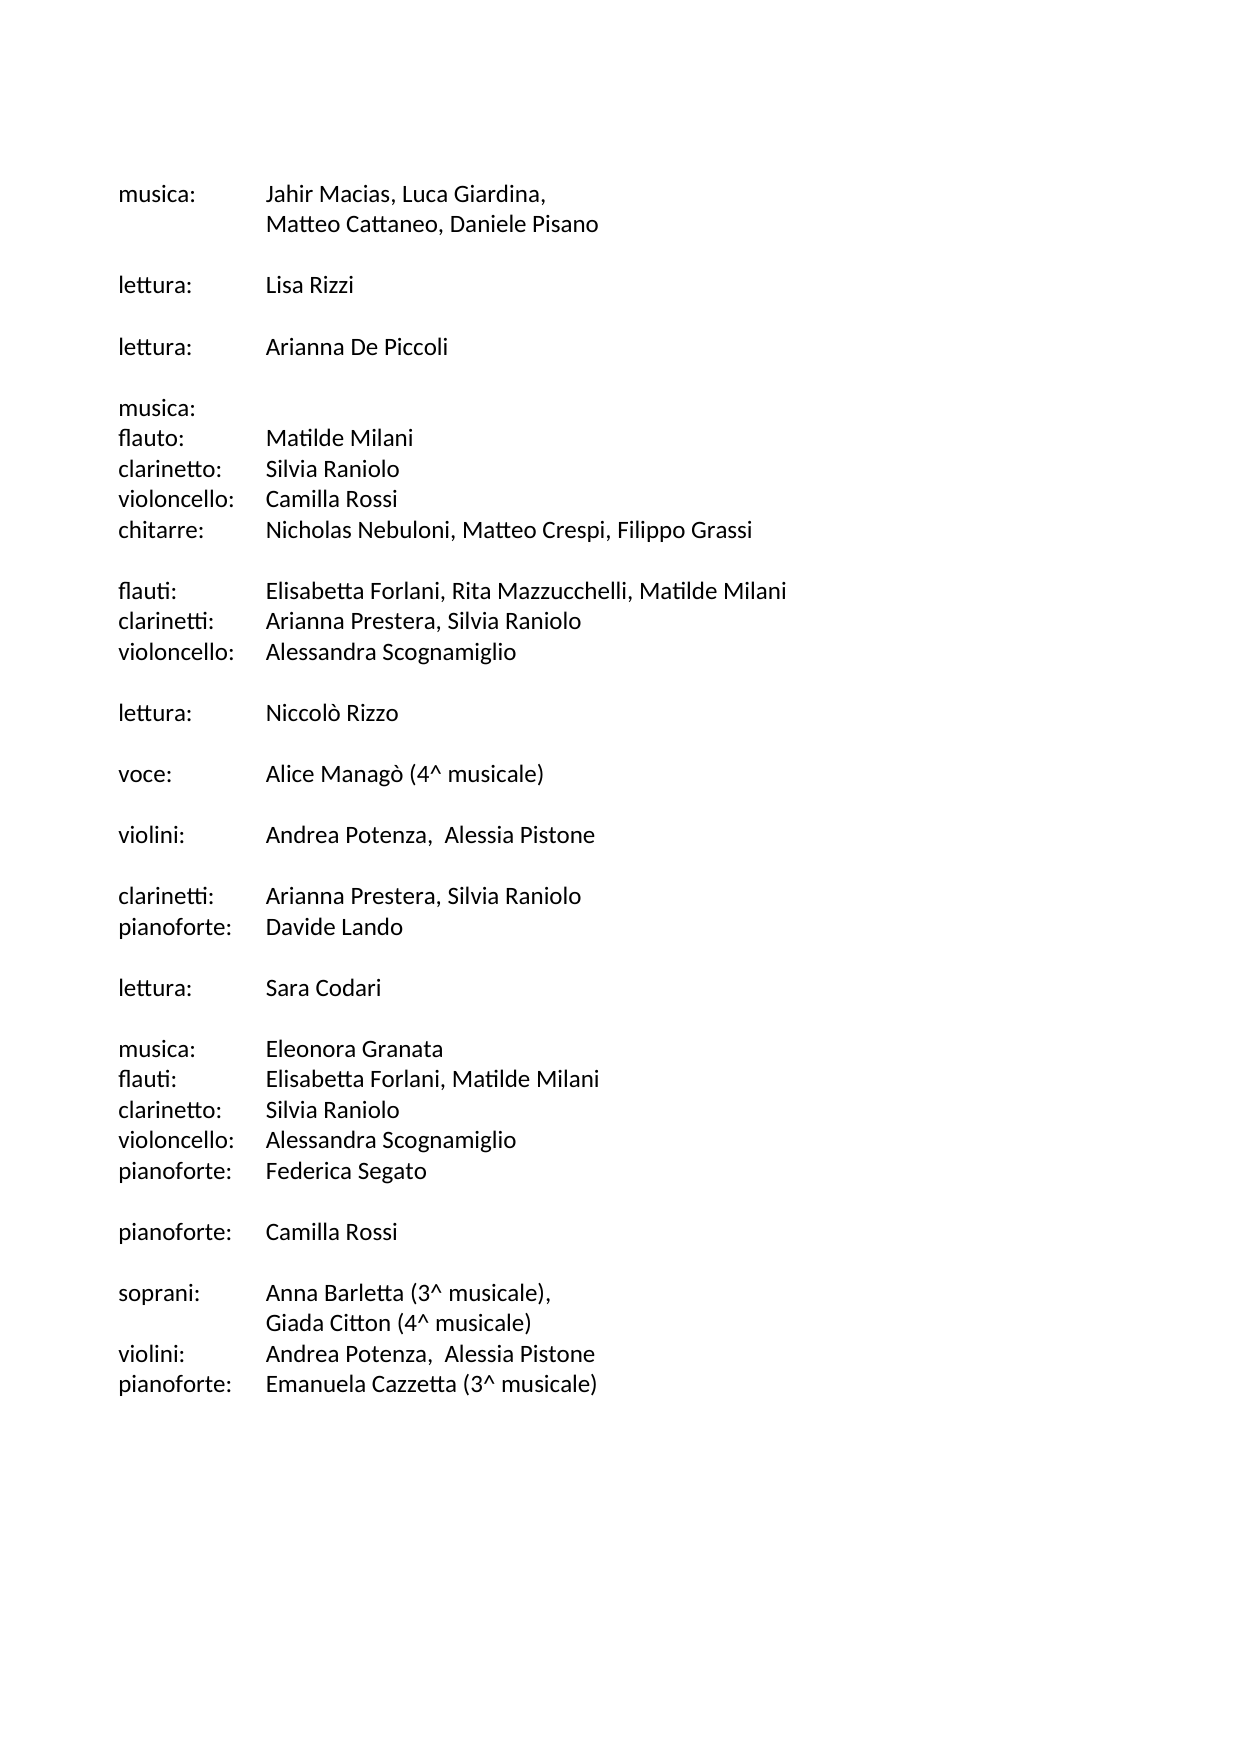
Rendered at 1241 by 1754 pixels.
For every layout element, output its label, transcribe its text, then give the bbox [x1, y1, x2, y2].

text pianoforte: Camilla Rossi [118, 1216, 1122, 1246]
text violoncello: Camilla Rossi [118, 483, 1122, 514]
text flauti: Elisabetta Forlani, Matilde Milani [118, 1063, 1122, 1094]
text pianoforte: Davide Lando [118, 911, 1122, 941]
text lettura: Sara Codari [118, 972, 1122, 1002]
text pianoforte: Federica Segato [118, 1155, 1122, 1185]
text pianoforte: Emanuela Cazzetta (3^ musicale) [118, 1368, 1122, 1399]
text soprani: Anna Barletta (3^ musicale), [118, 1277, 1122, 1307]
text clarinetti: Arianna Prestera, Silvia Raniolo [118, 605, 1122, 636]
text violoncello: Alessandra Scognamiglio [118, 1124, 1122, 1155]
text lettura: Lisa Rizzi [118, 270, 1122, 300]
text clarinetto: Silvia Raniolo [118, 1094, 1122, 1124]
text chitarre: Nicholas Nebuloni, Matteo Crespi, Filippo Grassi [118, 514, 1122, 544]
text Matteo Cattaneo, Daniele Pisano [118, 209, 1122, 239]
text clarinetto: Silvia Raniolo [118, 453, 1122, 483]
text musica: [118, 392, 1122, 422]
text Giada Citton (4^ musicale) [118, 1307, 1122, 1338]
text musica: Eleonora Granata [118, 1033, 1122, 1063]
text clarinetti: Arianna Prestera, Silvia Raniolo [118, 880, 1122, 911]
text lettura: Niccolò Rizzo [118, 697, 1122, 727]
text flauto: Matilde Milani [118, 422, 1122, 453]
text lettura: Arianna De Piccoli [118, 331, 1122, 361]
text musica: Jahir Macias, Luca Giardina, [118, 178, 1122, 209]
text violoncello: Alessandra Scognamiglio [118, 636, 1122, 666]
text violini: Andrea Potenza, Alessia Pistone [118, 1338, 1122, 1368]
text voce: Alice Managò (4^ musicale) [118, 758, 1122, 788]
text flauti: Elisabetta Forlani, Rita Mazzucchelli, Matilde Milani [118, 575, 1122, 605]
text violini: Andrea Potenza, Alessia Pistone [118, 819, 1122, 849]
